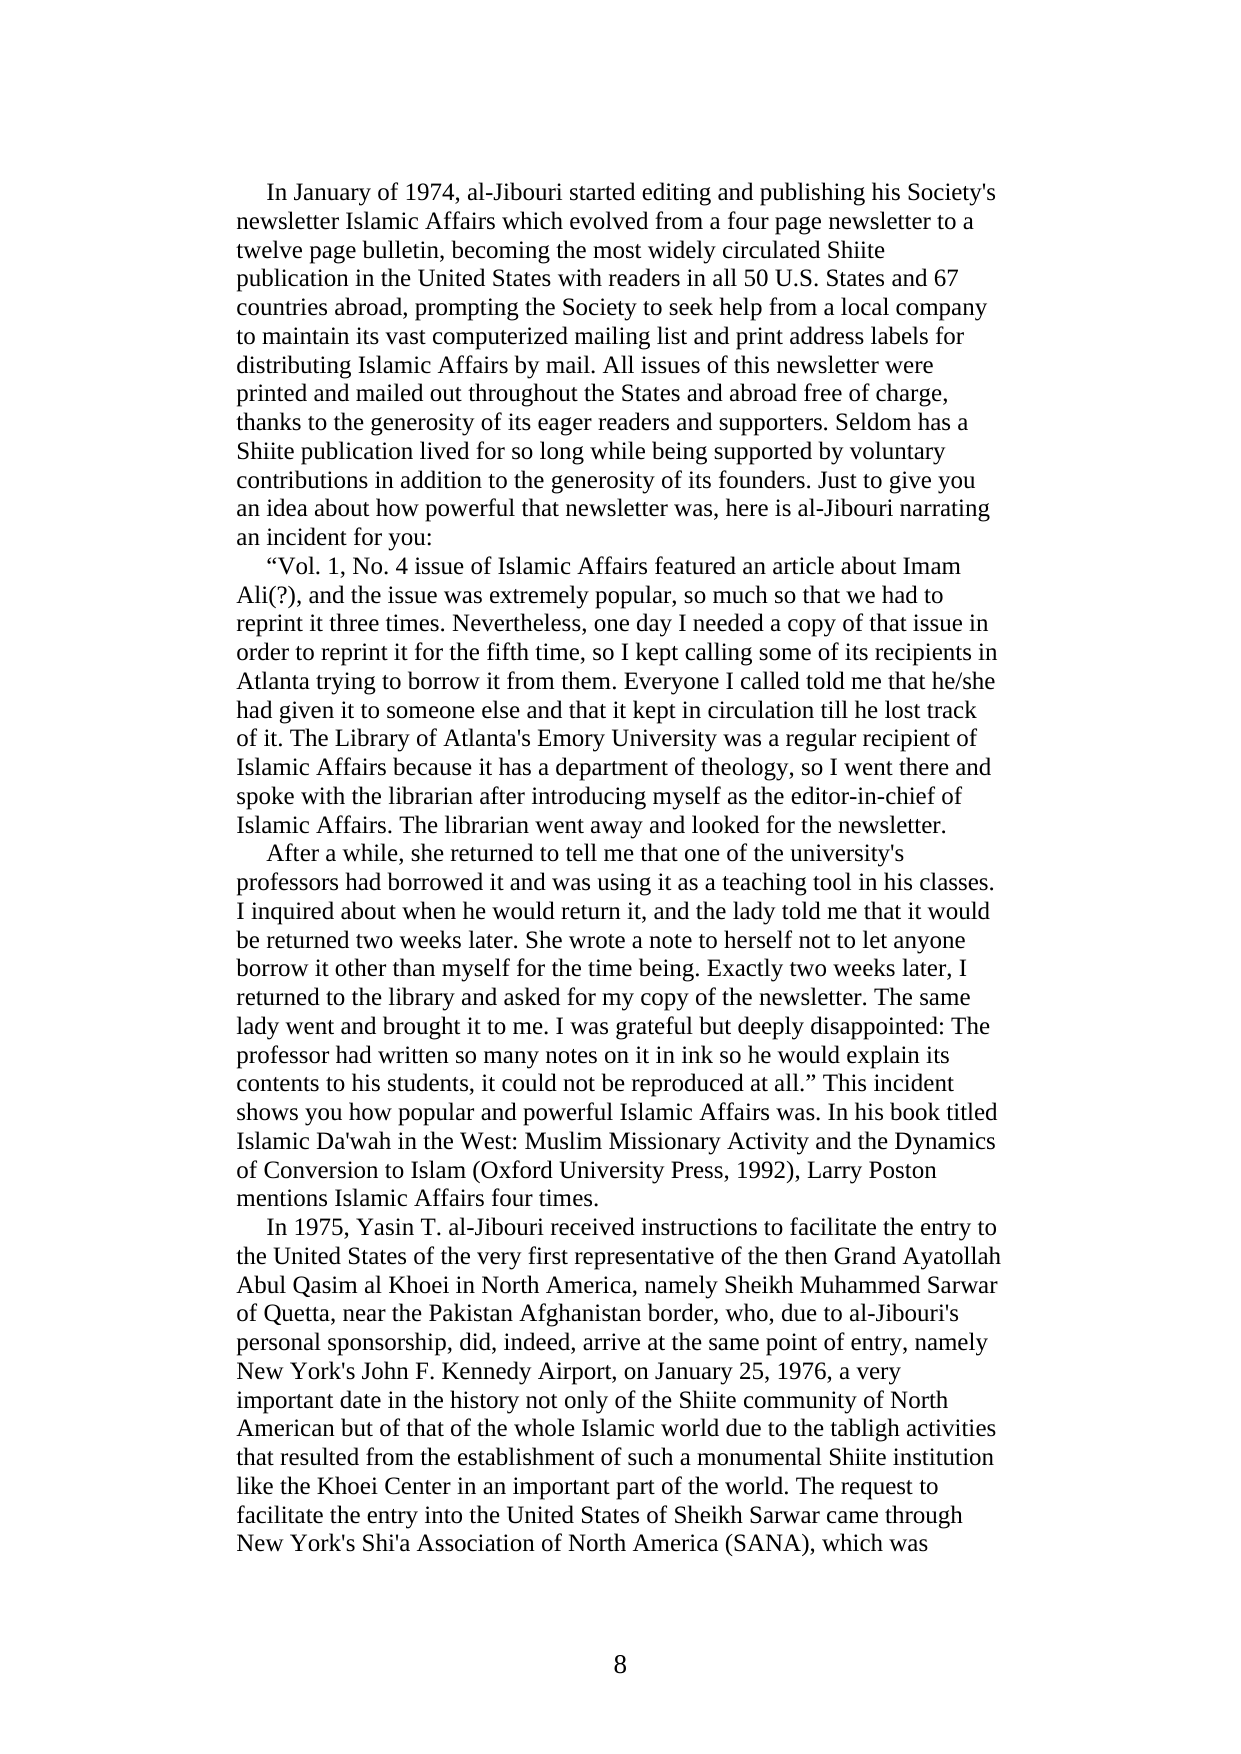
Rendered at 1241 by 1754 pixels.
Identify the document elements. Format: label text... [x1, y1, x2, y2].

text In January of 1974, al-Jibouri started editing and publishing his Society's newsletter Islamic Affairs which evolved from a four page newsletter to a twelve page bulletin, becoming the most widely circulated Shiite publication in the United States with readers in all 50 U.S. States and 67 countries abroad, prompting the Society to seek help from a local company to maintain its vast computerized mailing list and print address labels for distributing Islamic Affairs by mail. All issues of this newsletter were printed and mailed out throughout the States and abroad free of charge, thanks to the generosity of its eager readers and supporters. Seldom has a Shiite publication lived for so long while being supported by voluntary contributions in addition to the generosity of its founders. Just to give you an idea about how powerful that newsletter was, here is al-Jibouri narrating an incident for you: [236, 177, 1004, 551]
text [236, 1212, 1004, 1557]
text “Vol. 1, No. 4 issue of Islamic Affairs featured an article about Imam Ali(?), and the issue was extremely popular, so much so that we had to reprint it three times. Nevertheless, one day I needed a copy of that issue in order to reprint it for the fifth time, so I kept calling some of its recipients in Atlanta trying to borrow it from them. Everyone I called told me that he/she had given it to someone else and that it kept in circulation till he lost track of it. The Library of Atlanta's Emory University was a regular recipient of Islamic Affairs because it has a department of theology, so I went there and spoke with the librarian after introducing myself as the editor-in-chief of Islamic Affairs. The librarian went away and looked for the newsletter. [236, 551, 1004, 838]
text After a while, she returned to tell me that one of the university's professors had borrowed it and was using it as a teaching tool in his classes. I inquired about when he would return it, and the lady told me that it would be returned two weeks later. She wrote a note to herself not to let anyone borrow it other than myself for the time being. Exactly two weeks later, I returned to the library and asked for my copy of the newsletter. The same lady went and brought it to me. I was grateful but deeply disappointed: The professor had written so many notes on it in ink so he would explain its contents to his students, it could not be reproduced at all.” This incident shows you how popular and powerful Islamic Affairs was. In his book titled Islamic Da'wah in the West: Muslim Missionary Activity and the Dynamics of Conversion to Islam (Oxford University Press, 1992), Larry Poston mentions Islamic Affairs four times. [236, 838, 1004, 1212]
